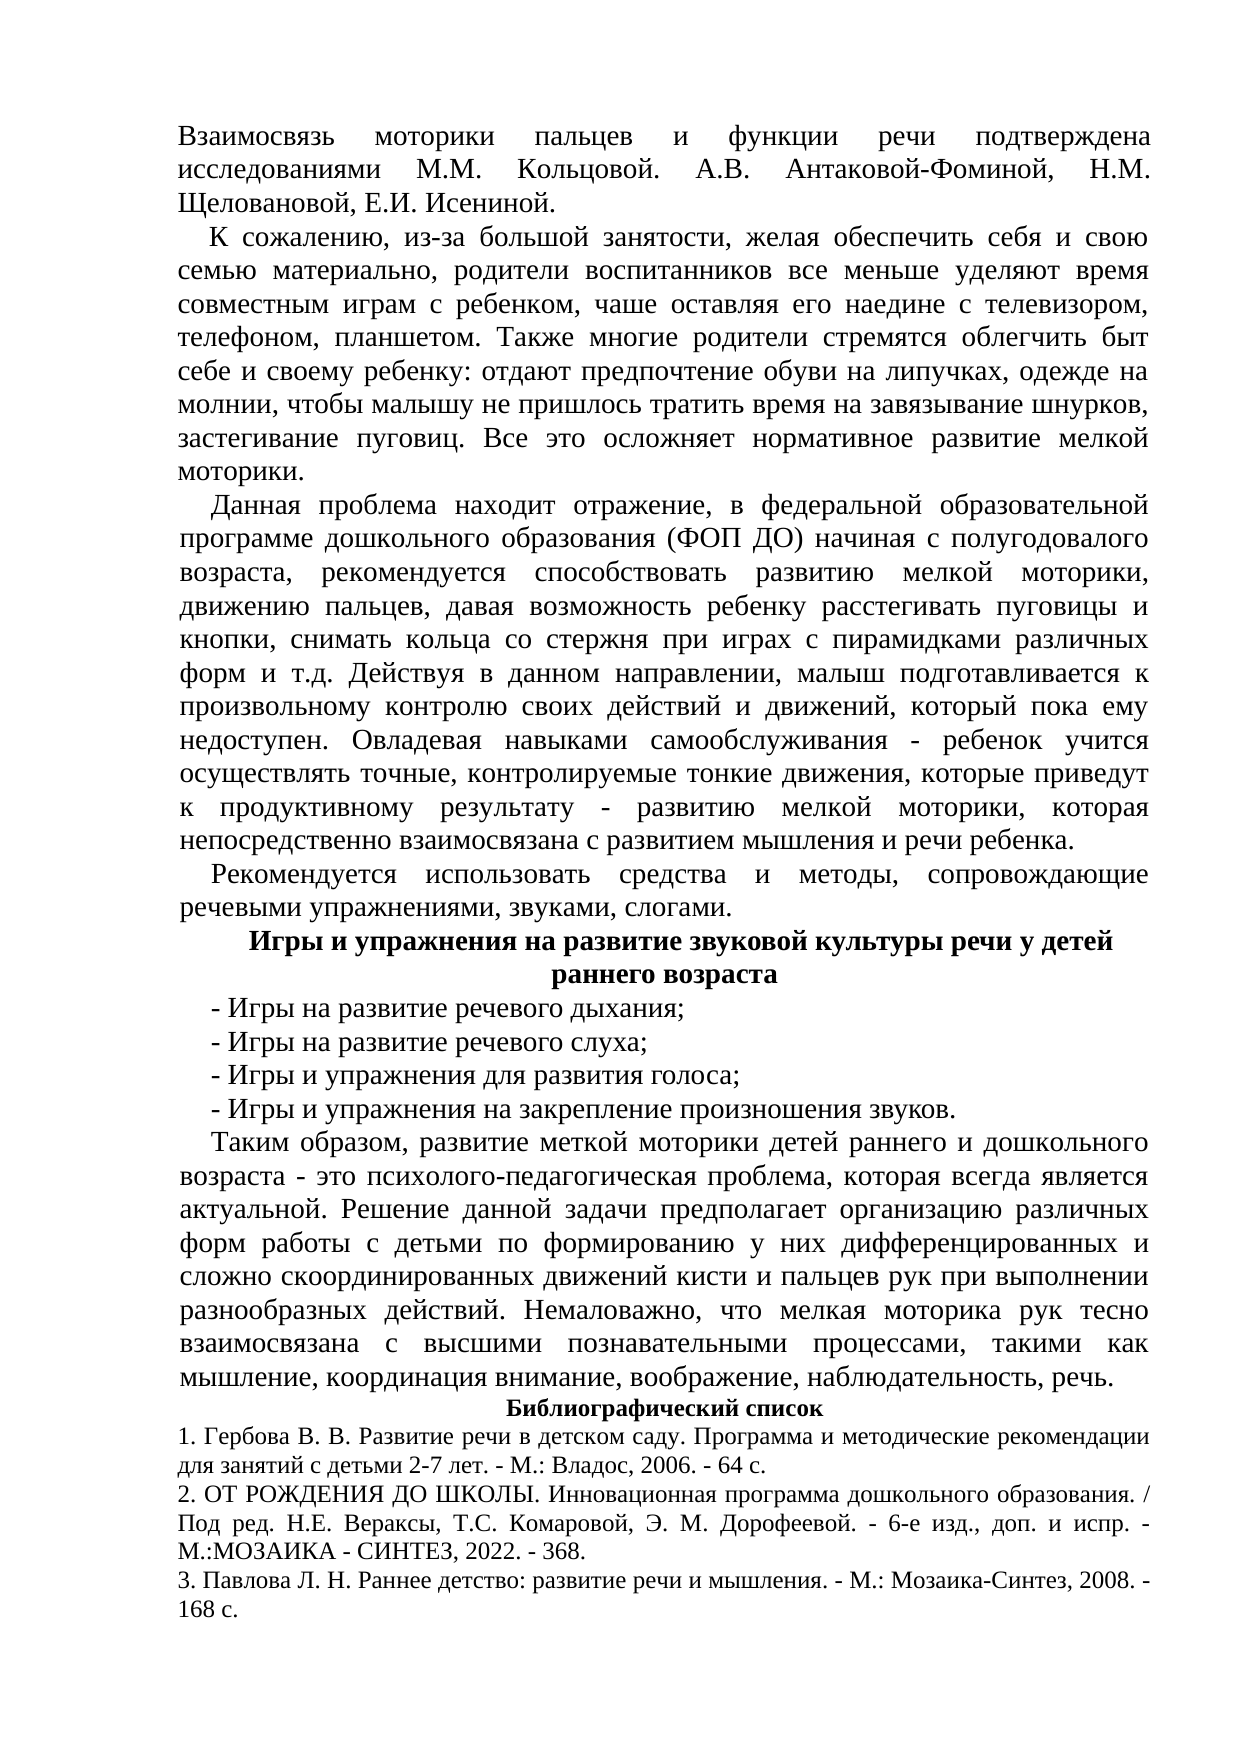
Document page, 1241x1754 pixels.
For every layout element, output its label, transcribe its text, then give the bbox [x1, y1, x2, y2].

text - Игры на развитие речевого дыхания; [177, 990, 1152, 1024]
text - Игры и упражнения для развития голоса; [177, 1057, 1152, 1091]
text Игры и упражнения на развитие звуковой культуры речи у детей раннего возраста [177, 923, 1152, 990]
text 2. ОТ РОЖДЕНИЯ ДО ШКОЛЫ. Инновационная программа дошкольного образования. / Под ред. Н.Е. Вераксы, Т.С. Комаровой, Э. М. Дорофеевой. - 6-е изд., доп. и испр. - М.:МОЗАИКА - СИНТЕЗ, 2022. - 368. [177, 1479, 1152, 1565]
text 3. Павлова Л. Н. Раннее детство: развитие речи и мышления. - М.: Мозаика-Синтез, 2008. - 168 с. [177, 1565, 1152, 1623]
text Данная проблема находит отражение, в федеральной образовательной программе дошкольного образования (ФОП ДО) начиная с полугодовалого возраста, рекомендуется способствовать развитию мелкой моторики, движению пальцев, давая возможность ребенку расстегивать пуговицы и кнопки, снимать кольца со стержня при играх с пирамидками различных форм и т.д. Действуя в данном направлении, малыш подготавливается к произвольному контролю своих действий и движений, который пока ему недоступен. Овладевая навыками самообслуживания - ребенок учится осуществлять точные, контролируемые тонкие движения, которые приведут к продуктивному результату - развитию мелкой моторики, которая непосредственно взаимосвязана с развитием мышления и речи ребенка. [179, 487, 1149, 856]
text К сожалению, из-за большой занятости, желая обеспечить себя и свою семью материально, родители воспитанников все меньше уделяют время совместным играм с ребенком, чаше оставляя его наедине с телевизором, телефоном, планшетом. Также многие родители стремятся облегчить быт себе и своему ребенку: отдают предпочтение обуви на липучках, одежде на молнии, чтобы малышу не пришлось тратить время на завязывание шнурков, застегивание пуговиц. Все это осложняет нормативное развитие мелкой моторики. [177, 219, 1149, 487]
text Рекомендуется использовать средства и методы, сопровождающие речевыми упражнениями, звуками, слогами. [179, 856, 1149, 923]
text 1. Гербова В. В. Развитие речи в детском саду. Программа и методические рекомендации для занятий с детьми 2-7 лет. - М.: Владос, 2006. - 64 с. [177, 1421, 1152, 1479]
text - Игры и упражнения на закрепление произношения звуков. [177, 1091, 1152, 1124]
text Библиографический список [177, 1393, 1152, 1421]
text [177, 118, 1152, 219]
text Таким образом, развитие меткой моторики детей раннего и дошкольного возраста - это психолого-педагогическая проблема, которая всегда является актуальной. Решение данной задачи предполагает организацию различных форм работы с детьми по формированию у них дифференцированных и сложно скоординированных движений кисти и пальцев рук при выполнении разнообразных действий. Немаловажно, что мелкая моторика рук тесно взаимосвязана с высшими познавательными процессами, такими как мышление, координация внимание, воображение, наблюдательность, речь. [179, 1124, 1149, 1393]
text - Игры на развитие речевого слуха; [177, 1024, 1152, 1057]
